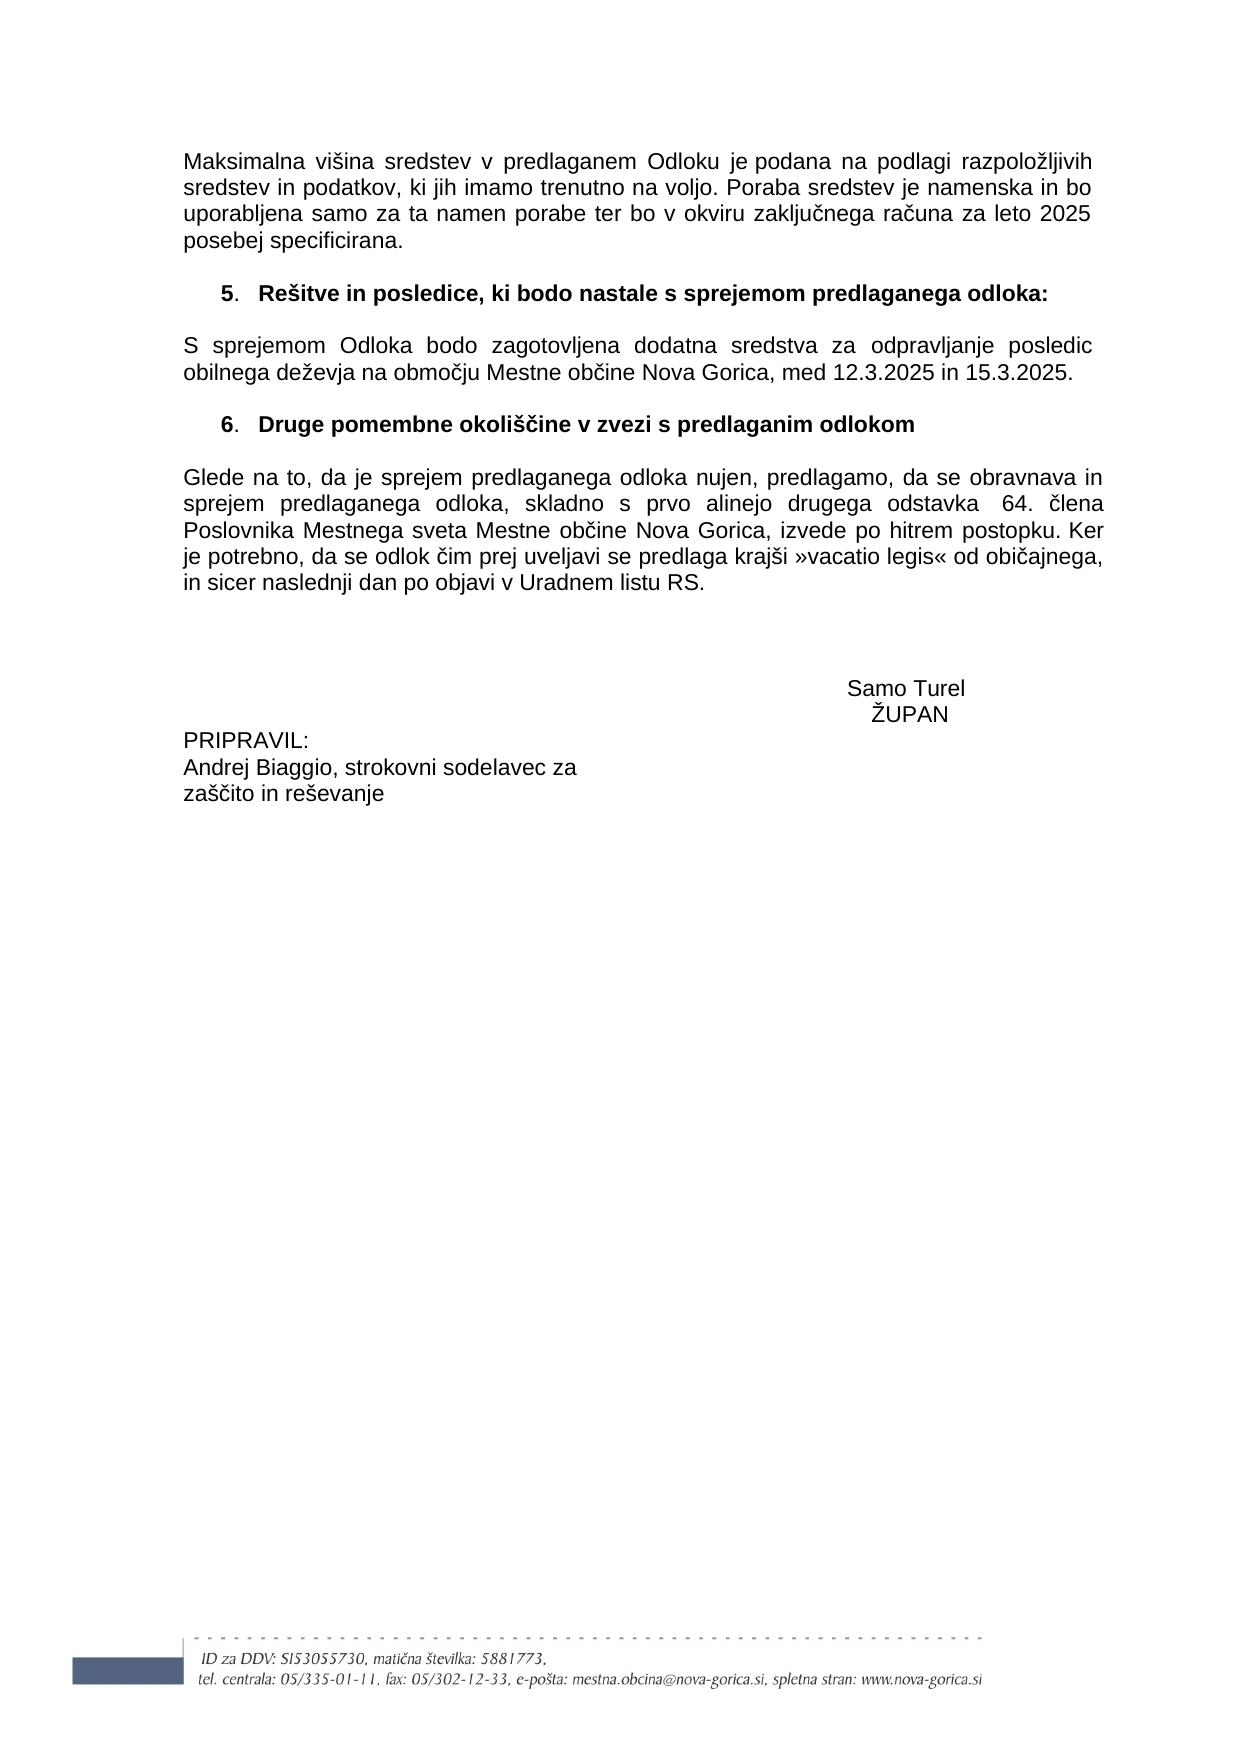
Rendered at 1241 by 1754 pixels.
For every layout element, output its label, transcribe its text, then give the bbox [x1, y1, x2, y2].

text Maksimalna višina sredstev v predlaganem Odloku je podana na podlagi razpoložljivih sredstev in podatkov, ki jih imamo trenutno na voljo. Poraba sredstev je namenska in bo uporabljena samo za ta namen porabe ter bo v okviru zaključnega računa za leto 2025 posebej specificirana. [183, 148, 1092, 253]
text 6. Druge pomembne okoliščine v zvezi s predlaganim odlokom [221, 411, 1092, 438]
text S sprejemom Odloka bodo zagotovljena dodatna sredstva za odpravljanje posledic obilnega deževja na območju Mestne občine Nova Gorica, med 12.3.2025 in 15.3.2025. [183, 332, 1092, 385]
text Andrej Biaggio, strokovni sodelavec za [183, 754, 1092, 780]
text zaščito in reševanje [183, 780, 1092, 807]
text Samo Turel [211, 675, 1092, 701]
text PRIPRAVIL: [183, 727, 1092, 754]
text ŽUPAN [183, 701, 1092, 727]
picture [72, 1637, 982, 1689]
text Glede na to, da je sprejem predlaganega odloka nujen, predlagamo, da se obravnava in sprejem predlaganega odloka, skladno s prvo alinejo drugega odstavka 64. člena Poslovnika Mestnega sveta Mestne občine Nova Gorica, izvede po hitrem postopku. Ker je potrebno, da se odlok čim prej uveljavi se predlaga krajši »vacatio legis« od običajnega, in sicer naslednji dan po objavi v Uradnem listu RS. [183, 464, 1104, 596]
text 5. Rešitve in posledice, ki bodo nastale s sprejemom predlaganega odloka: [221, 279, 1092, 306]
